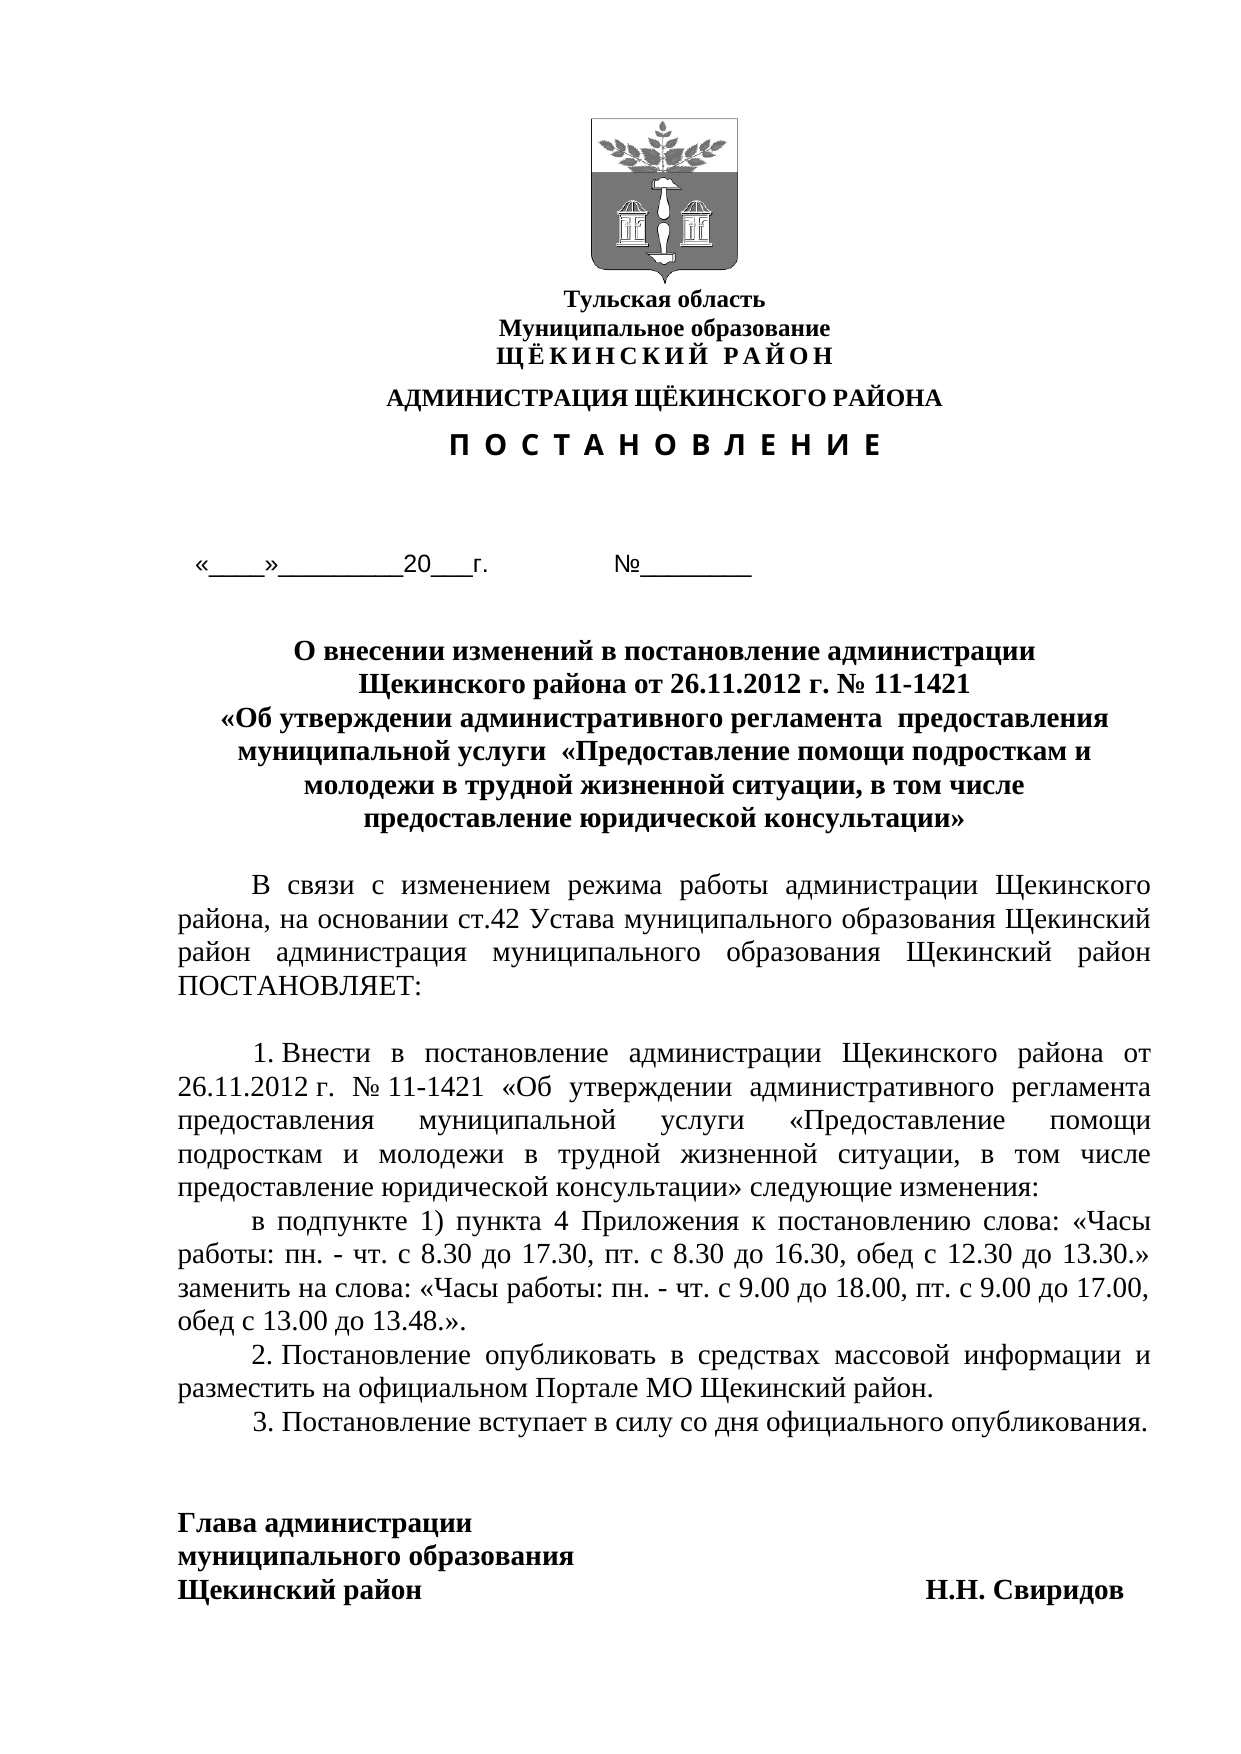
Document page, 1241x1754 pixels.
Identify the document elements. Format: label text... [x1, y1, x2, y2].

text муниципального образования [177, 1538, 1152, 1572]
text 3. Постановление вступает в силу со дня официального опубликования. [177, 1404, 1152, 1438]
text Тульская область [177, 284, 1152, 313]
text Муниципальное образование [177, 313, 1152, 341]
picture [591, 118, 738, 284]
text 1. Внести в постановление администрации Щекинского района от 26.11.2012 г. № 11-1421 «Об утверждении административного регламента предоставления муниципальной услуги «Предоставление помощи подросткам и молодежи в трудной жизненной ситуации, в том числе предоставление юридической консультации» следующие изменения: [177, 1035, 1152, 1203]
subtitle О внесении изменений в постановление администрации [177, 633, 1152, 666]
text П О С Т А Н О В Л Е Н И Е [177, 424, 1152, 463]
text В связи с изменением режима работы администрации Щекинского района, на основании ст.42 Устава муниципального образования Щекинский район администрация муниципального образования Щекинский район ПОСТАНОВЛЯЕТ: [177, 867, 1152, 1002]
text Щекинского района от 26.11.2012 г. № 11-1421 [177, 666, 1152, 700]
text 2. Постановление опубликовать в средствах массовой информации и разместить на официальном Портале МО Щекинский район. [177, 1337, 1152, 1404]
text Глава администрации [177, 1505, 1152, 1538]
text «Об утверждении административного регламента предоставления муниципальной услуги «Предоставление помощи подросткам и молодежи в трудной жизненной ситуации, в том числе [177, 700, 1152, 800]
text в подпункте 1) пункта 4 Приложения к постановлению слова: «Часы работы: пн. - чт. с 8.30 до 17.30, пт. с 8.30 до 16.30, обед с 12.30 до 13.30.» заменить на слова: «Часы работы: пн. - чт. с 9.00 до 18.00, пт. с 9.00 до 17.00, обед с 13.00 до 13.48.». [177, 1203, 1152, 1337]
text ЩЁКИНСКИЙ РАЙОН [177, 341, 1152, 370]
text Щекинский район Н.Н. Свиридов [177, 1572, 1152, 1605]
text предоставление юридической консультации» [177, 800, 1152, 834]
text АДМИНИСТРАЦИЯ ЩЁКИНСКОГО РАЙОНА [177, 383, 1152, 411]
